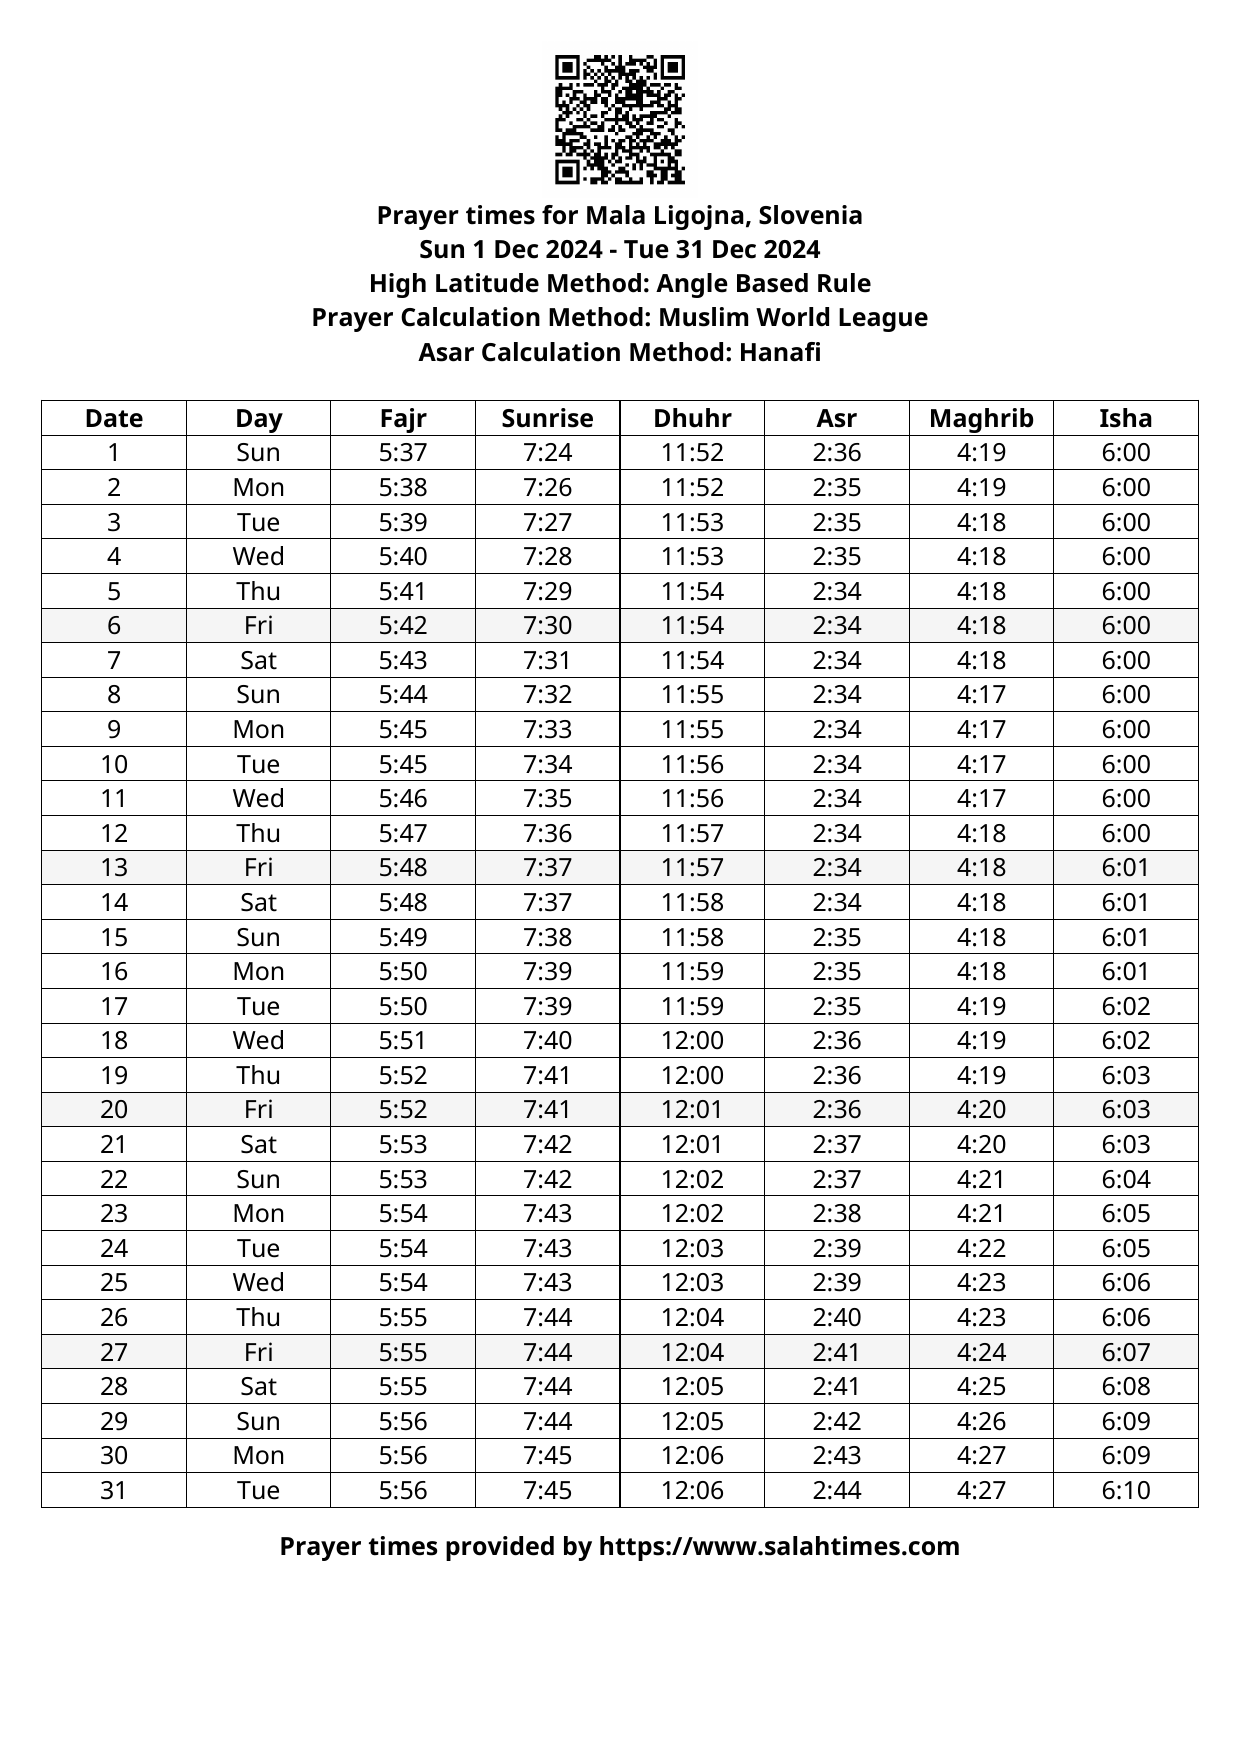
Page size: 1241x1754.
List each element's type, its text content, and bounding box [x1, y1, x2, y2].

table_cell 12:01 [621, 1127, 764, 1161]
table_cell Sun [187, 1162, 330, 1195]
table_cell 5:54 [331, 1196, 475, 1230]
table_cell 6:02 [1054, 989, 1198, 1022]
table_cell Wed [187, 1024, 330, 1057]
table_cell 6:00 [1054, 678, 1198, 711]
table_cell 11:55 [621, 678, 764, 711]
table_cell 7:43 [476, 1196, 619, 1230]
table_cell 5:55 [331, 1369, 475, 1403]
table_cell Sun [187, 920, 330, 953]
table_cell 5:55 [331, 1335, 475, 1368]
table_cell 5:50 [331, 954, 475, 988]
table_cell 19 [42, 1058, 186, 1092]
table_cell 5:56 [331, 1404, 475, 1437]
table_cell 4:19 [910, 470, 1053, 504]
table_cell 6:05 [1054, 1196, 1198, 1230]
table_cell 5:48 [331, 851, 475, 884]
table_cell 4:23 [910, 1300, 1053, 1334]
table_header Maghrib [910, 401, 1053, 434]
table_cell Fri [187, 1335, 330, 1368]
table_cell Mon [187, 470, 330, 504]
table_cell 12 [42, 816, 186, 849]
table_cell 4:18 [910, 920, 1053, 953]
table_cell 4:19 [910, 989, 1053, 1022]
table_cell Wed [187, 539, 330, 573]
table_cell 12:04 [621, 1300, 764, 1334]
table_cell 16 [42, 954, 186, 988]
table_cell 9 [42, 712, 186, 746]
table_cell Tue [187, 505, 330, 538]
table_cell 6:00 [1054, 747, 1198, 780]
table_cell 6:06 [1054, 1300, 1198, 1334]
table_cell Mon [187, 954, 330, 988]
table_cell Thu [187, 816, 330, 849]
table_cell 7:44 [476, 1369, 619, 1403]
table_cell 6:01 [1054, 954, 1198, 988]
table_cell Sat [187, 885, 330, 919]
table_cell 4:23 [910, 1266, 1053, 1299]
table_cell 2:34 [765, 747, 909, 780]
table_cell 8 [42, 678, 186, 711]
table_cell 6:06 [1054, 1266, 1198, 1299]
table_cell Sat [187, 643, 330, 677]
table_cell 7:39 [476, 954, 619, 988]
table_cell 4:27 [910, 1473, 1053, 1507]
table_cell 2:41 [765, 1369, 909, 1403]
table_cell Fri [187, 851, 330, 884]
table_cell 2:34 [765, 678, 909, 711]
table_cell Sun [187, 436, 330, 469]
table_cell 4:24 [910, 1335, 1053, 1368]
table_cell 7:29 [476, 574, 619, 607]
table_cell 4:17 [910, 747, 1053, 780]
table_cell 11:52 [621, 436, 764, 469]
table_cell 7:37 [476, 851, 619, 884]
table_cell Sun [187, 678, 330, 711]
table_cell 5:45 [331, 747, 475, 780]
table_cell 11:52 [621, 470, 764, 504]
table_cell 2:41 [765, 1335, 909, 1368]
table_cell 7:45 [476, 1473, 619, 1507]
table_cell 6:03 [1054, 1058, 1198, 1092]
table_cell 6:00 [1054, 609, 1198, 642]
table_cell 25 [42, 1266, 186, 1299]
table_cell Wed [187, 781, 330, 815]
table_cell 2:44 [765, 1473, 909, 1507]
table_cell 2:39 [765, 1231, 909, 1264]
table_cell 7:45 [476, 1439, 619, 1472]
table_cell 4:26 [910, 1404, 1053, 1437]
table_cell 2:43 [765, 1439, 909, 1472]
table_cell 7:39 [476, 989, 619, 1022]
table_cell 11:57 [621, 816, 764, 849]
table_cell 6:10 [1054, 1473, 1198, 1507]
table_cell 2:34 [765, 851, 909, 884]
table_cell 4:21 [910, 1162, 1053, 1195]
table_cell 6:00 [1054, 781, 1198, 815]
table_cell 4:19 [910, 436, 1053, 469]
table_header Dhuhr [621, 401, 764, 434]
table_header Day [187, 401, 330, 434]
table_cell 4:20 [910, 1127, 1053, 1161]
table_cell 5:54 [331, 1231, 475, 1264]
table_cell 6:02 [1054, 1024, 1198, 1057]
table_cell 4:20 [910, 1093, 1053, 1126]
table_cell 2:35 [765, 539, 909, 573]
table_cell 3 [42, 505, 186, 538]
table_cell 5:52 [331, 1093, 475, 1126]
table_cell 7:38 [476, 920, 619, 953]
table_cell 6:01 [1054, 885, 1198, 919]
table_cell 2:36 [765, 1093, 909, 1126]
table_cell 5:47 [331, 816, 475, 849]
table_cell 6:00 [1054, 539, 1198, 573]
table_cell 6:00 [1054, 574, 1198, 607]
table_cell 4:18 [910, 609, 1053, 642]
table_cell 18 [42, 1024, 186, 1057]
table_cell 2:35 [765, 920, 909, 953]
table_cell 2:42 [765, 1404, 909, 1437]
table_cell 6:04 [1054, 1162, 1198, 1195]
table_cell Thu [187, 574, 330, 607]
table_cell 6:00 [1054, 816, 1198, 849]
table_cell Tue [187, 1231, 330, 1264]
table_cell 2:34 [765, 609, 909, 642]
table_cell 7:28 [476, 539, 619, 573]
table_cell 6:00 [1054, 643, 1198, 677]
table_cell 31 [42, 1473, 186, 1507]
table_cell 2:35 [765, 954, 909, 988]
table_cell 7:43 [476, 1231, 619, 1264]
table_cell 4:18 [910, 851, 1053, 884]
table_cell 2 [42, 470, 186, 504]
table_cell 5:56 [331, 1439, 475, 1472]
table_cell 6:08 [1054, 1369, 1198, 1403]
table_cell 24 [42, 1231, 186, 1264]
table_cell 6:03 [1054, 1127, 1198, 1161]
table_cell 5:54 [331, 1266, 475, 1299]
table_cell 4:18 [910, 954, 1053, 988]
table_cell 4:18 [910, 885, 1053, 919]
text Prayer Calculation Method: Muslim World League [42, 300, 1198, 334]
table_cell 5:49 [331, 920, 475, 953]
table_cell 7:42 [476, 1162, 619, 1195]
table_cell 4:17 [910, 678, 1053, 711]
table_cell 2:37 [765, 1127, 909, 1161]
text Asar Calculation Method: Hanafi [42, 334, 1198, 368]
table_cell 5:55 [331, 1300, 475, 1334]
table_cell 6:00 [1054, 712, 1198, 746]
table_cell 4:18 [910, 574, 1053, 607]
table_cell Fri [187, 609, 330, 642]
table_cell 12:00 [621, 1058, 764, 1092]
table_cell 4:17 [910, 712, 1053, 746]
table_cell Fri [187, 1093, 330, 1126]
table_cell 7:35 [476, 781, 619, 815]
table_cell 12:04 [621, 1335, 764, 1368]
table_cell 5:38 [331, 470, 475, 504]
text Prayer times provided by https://www.salahtimes.com [42, 1528, 1198, 1563]
table_cell 4:22 [910, 1231, 1053, 1264]
table_header Date [42, 401, 186, 434]
table_cell 17 [42, 989, 186, 1022]
table_cell 4:18 [910, 505, 1053, 538]
table_cell 6:00 [1054, 505, 1198, 538]
table_cell 7:43 [476, 1266, 619, 1299]
table_cell 22 [42, 1162, 186, 1195]
table_cell 10 [42, 747, 186, 780]
table_cell 13 [42, 851, 186, 884]
table_cell 5:51 [331, 1024, 475, 1057]
table_cell 21 [42, 1127, 186, 1161]
table_cell 7:44 [476, 1300, 619, 1334]
table_cell 11:53 [621, 505, 764, 538]
table_cell 11:56 [621, 781, 764, 815]
text Sun 1 Dec 2024 - Tue 31 Dec 2024 [42, 232, 1198, 266]
table_cell Tue [187, 747, 330, 780]
table_cell 6 [42, 609, 186, 642]
table_cell 7 [42, 643, 186, 677]
table_cell 12:03 [621, 1231, 764, 1264]
table_cell 5:46 [331, 781, 475, 815]
table_cell 2:35 [765, 989, 909, 1022]
table_cell 7:40 [476, 1024, 619, 1057]
table_cell 15 [42, 920, 186, 953]
table_cell 5:39 [331, 505, 475, 538]
table_cell 7:36 [476, 816, 619, 849]
table_cell 12:05 [621, 1404, 764, 1437]
table_cell 4 [42, 539, 186, 573]
table_cell 30 [42, 1439, 186, 1472]
table_cell 7:42 [476, 1127, 619, 1161]
table_cell 11:56 [621, 747, 764, 780]
table_cell 2:35 [765, 470, 909, 504]
table_cell 2:35 [765, 505, 909, 538]
table_cell 2:34 [765, 643, 909, 677]
table_cell 11:58 [621, 885, 764, 919]
table_cell 4:18 [910, 816, 1053, 849]
table_cell 2:38 [765, 1196, 909, 1230]
table_cell 11:57 [621, 851, 764, 884]
table_cell Mon [187, 1439, 330, 1472]
table_cell 12:01 [621, 1093, 764, 1126]
text High Latitude Method: Angle Based Rule [42, 266, 1198, 300]
table_cell Mon [187, 1196, 330, 1230]
table_cell 4:25 [910, 1369, 1053, 1403]
table_cell 11:59 [621, 954, 764, 988]
table_cell 5:50 [331, 989, 475, 1022]
table_cell 7:41 [476, 1093, 619, 1126]
table_cell 5:43 [331, 643, 475, 677]
table_cell Mon [187, 712, 330, 746]
table_cell 4:18 [910, 643, 1053, 677]
table_cell 5:37 [331, 436, 475, 469]
table_cell 2:36 [765, 1058, 909, 1092]
table_cell 4:19 [910, 1058, 1053, 1092]
table_cell 7:32 [476, 678, 619, 711]
table_cell 11:54 [621, 574, 764, 607]
table_cell 5:42 [331, 609, 475, 642]
table_cell 12:03 [621, 1266, 764, 1299]
table_header Asr [765, 401, 909, 434]
table_cell 6:09 [1054, 1439, 1198, 1472]
table_cell 11:58 [621, 920, 764, 953]
table_cell 12:02 [621, 1162, 764, 1195]
table_cell 2:34 [765, 781, 909, 815]
table_cell 7:30 [476, 609, 619, 642]
table_cell 6:00 [1054, 436, 1198, 469]
table_cell 6:07 [1054, 1335, 1198, 1368]
table_cell 12:02 [621, 1196, 764, 1230]
table_cell 7:24 [476, 436, 619, 469]
table_cell 2:40 [765, 1300, 909, 1334]
table_cell 28 [42, 1369, 186, 1403]
table_cell 6:01 [1054, 920, 1198, 953]
table_cell 6:05 [1054, 1231, 1198, 1264]
table_cell 27 [42, 1335, 186, 1368]
table_cell 26 [42, 1300, 186, 1334]
table_cell 1 [42, 436, 186, 469]
table_cell 7:31 [476, 643, 619, 677]
table_cell 12:05 [621, 1369, 764, 1403]
table_cell 5:56 [331, 1473, 475, 1507]
table_cell Thu [187, 1058, 330, 1092]
table_cell 5:44 [331, 678, 475, 711]
table_cell 7:44 [476, 1335, 619, 1368]
table_cell 11 [42, 781, 186, 815]
table_cell 11:54 [621, 643, 764, 677]
table_cell 11:54 [621, 609, 764, 642]
text Prayer times for Mala Ligojna, Slovenia [42, 198, 1198, 232]
table_cell 12:06 [621, 1439, 764, 1472]
table_cell 2:36 [765, 436, 909, 469]
table_cell 7:41 [476, 1058, 619, 1092]
table_header Isha [1054, 401, 1198, 434]
table_cell 2:34 [765, 574, 909, 607]
table_cell 5:40 [331, 539, 475, 573]
table_cell 11:53 [621, 539, 764, 573]
table_cell 2:39 [765, 1266, 909, 1299]
table_cell 4:27 [910, 1439, 1053, 1472]
table_cell 5 [42, 574, 186, 607]
table_header Sunrise [476, 401, 619, 434]
table_cell 11:55 [621, 712, 764, 746]
table_cell 4:17 [910, 781, 1053, 815]
table_cell Tue [187, 989, 330, 1022]
table_cell 5:45 [331, 712, 475, 746]
table_cell Thu [187, 1300, 330, 1334]
table_cell 5:53 [331, 1162, 475, 1195]
table_cell 4:18 [910, 539, 1053, 573]
table_cell 5:53 [331, 1127, 475, 1161]
table_cell 23 [42, 1196, 186, 1230]
table_cell 2:34 [765, 816, 909, 849]
table_cell 7:26 [476, 470, 619, 504]
table_cell 5:48 [331, 885, 475, 919]
table_cell Sun [187, 1404, 330, 1437]
table_cell 2:34 [765, 885, 909, 919]
table_cell 2:34 [765, 712, 909, 746]
table_cell 7:27 [476, 505, 619, 538]
table_header Fajr [331, 401, 475, 434]
table_cell 5:52 [331, 1058, 475, 1092]
table_cell 6:00 [1054, 470, 1198, 504]
table_cell 6:01 [1054, 851, 1198, 884]
table_cell Sat [187, 1369, 330, 1403]
table_cell 7:37 [476, 885, 619, 919]
table_cell 6:03 [1054, 1093, 1198, 1126]
table_cell 5:41 [331, 574, 475, 607]
table_cell 29 [42, 1404, 186, 1437]
table_cell Tue [187, 1473, 330, 1507]
table_cell 14 [42, 885, 186, 919]
table_cell 12:00 [621, 1024, 764, 1057]
table_cell 7:44 [476, 1404, 619, 1437]
table_cell Wed [187, 1266, 330, 1299]
table_cell 11:59 [621, 989, 764, 1022]
table_cell 7:34 [476, 747, 619, 780]
table_cell 2:36 [765, 1024, 909, 1057]
table_cell Sat [187, 1127, 330, 1161]
picture [542, 41, 699, 198]
table_cell 20 [42, 1093, 186, 1126]
table_cell 12:06 [621, 1473, 764, 1507]
table_cell 2:37 [765, 1162, 909, 1195]
table_cell 4:21 [910, 1196, 1053, 1230]
table_cell 6:09 [1054, 1404, 1198, 1437]
table_cell 7:33 [476, 712, 619, 746]
table_cell 4:19 [910, 1024, 1053, 1057]
